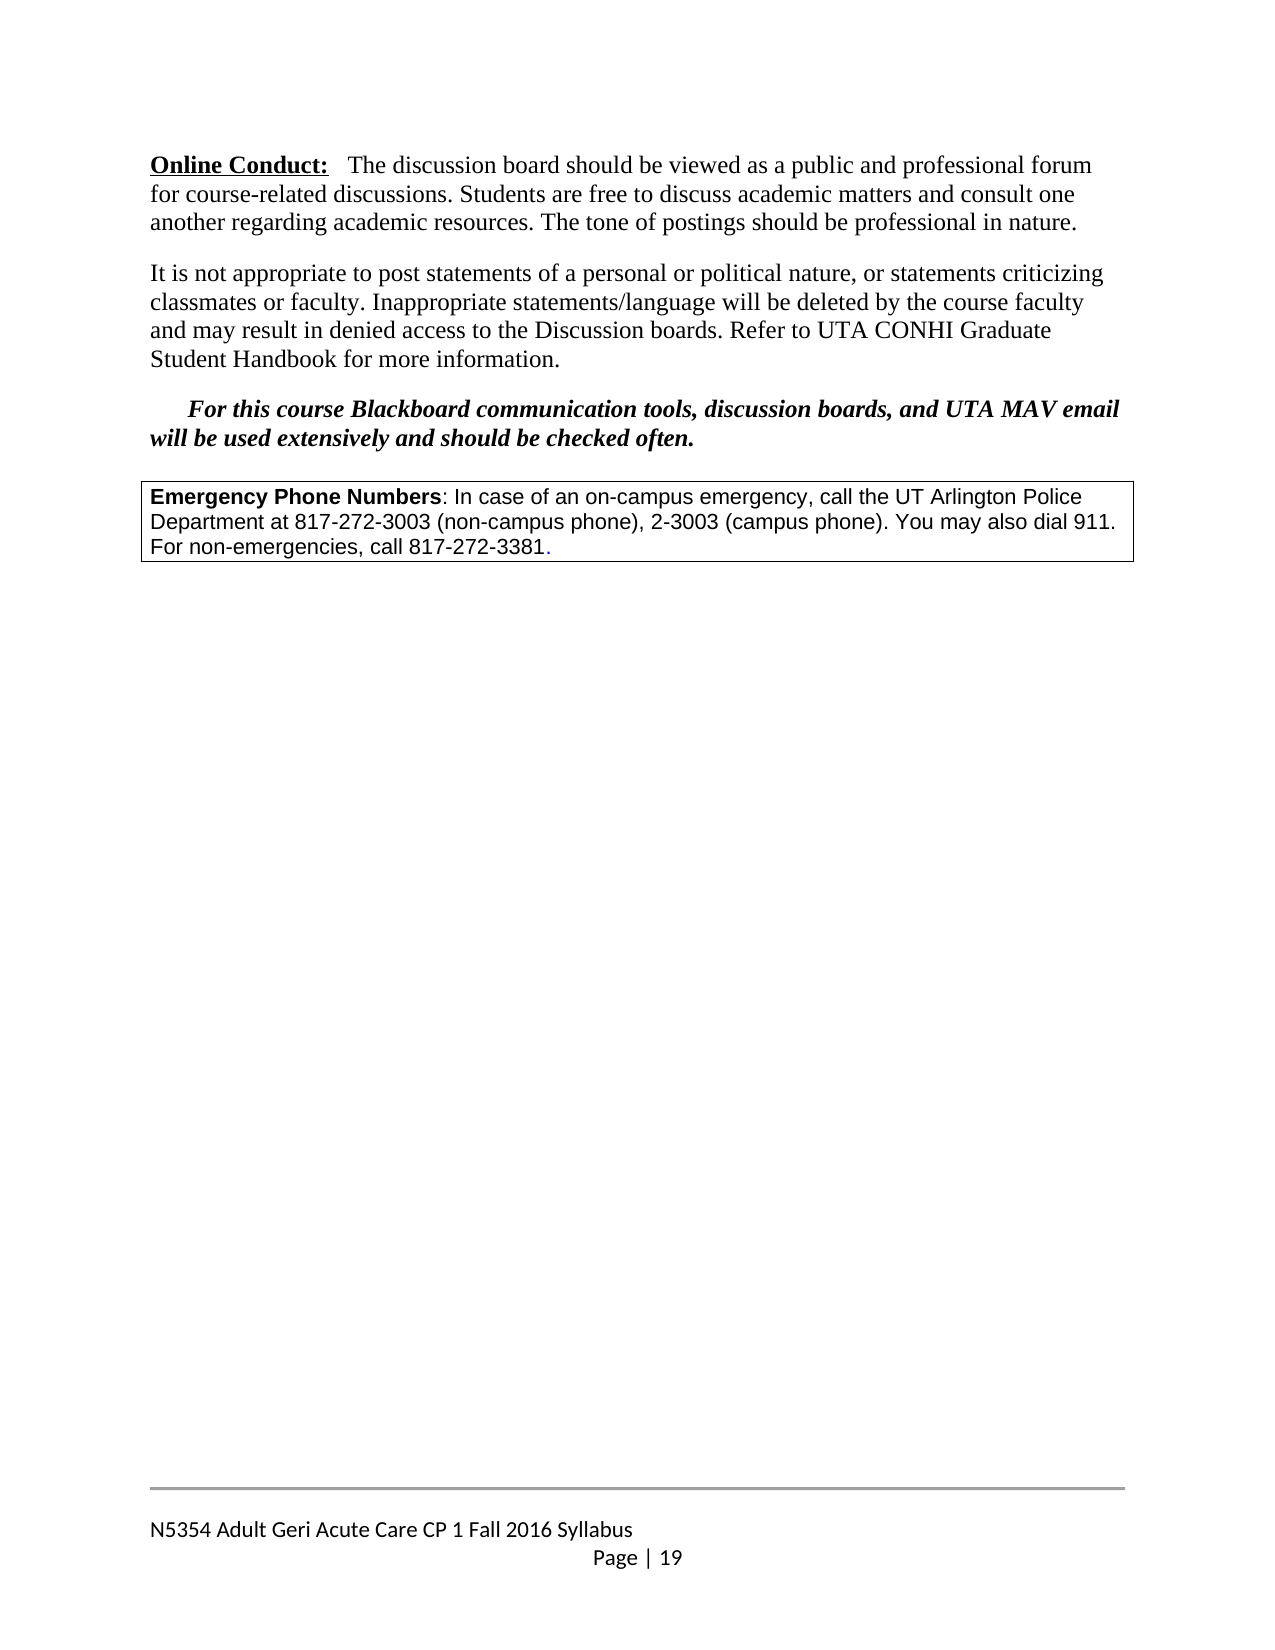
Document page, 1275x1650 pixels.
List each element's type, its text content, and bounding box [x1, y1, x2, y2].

text For this course Blackboard communication tools, discussion boards, and UTA MAV email will be used extensively and should be checked often. [150, 394, 1125, 452]
text Emergency Phone Numbers: In case of an on-campus emergency, call the UT Arlington Police Department at 817-272-3003 (non-campus phone), 2-3003 (campus phone). You may also dial 911. For non-emergencies, call 817-272-3381. [142, 482, 1133, 561]
text It is not appropriate to post statements of a personal or political nature, or statements criticizing classmates or faculty. Inappropriate statements/language will be deleted by the course faculty and may result in denied access to the Discussion boards. Refer to UTA CONHI Graduate Student Handbook for more information. [150, 258, 1125, 373]
text Online Conduct: The discussion board should be viewed as a public and professional forum for course-related discussions. Students are free to discuss academic matters and consult one another regarding academic resources. The tone of postings should be professional in nature. [150, 150, 1125, 236]
